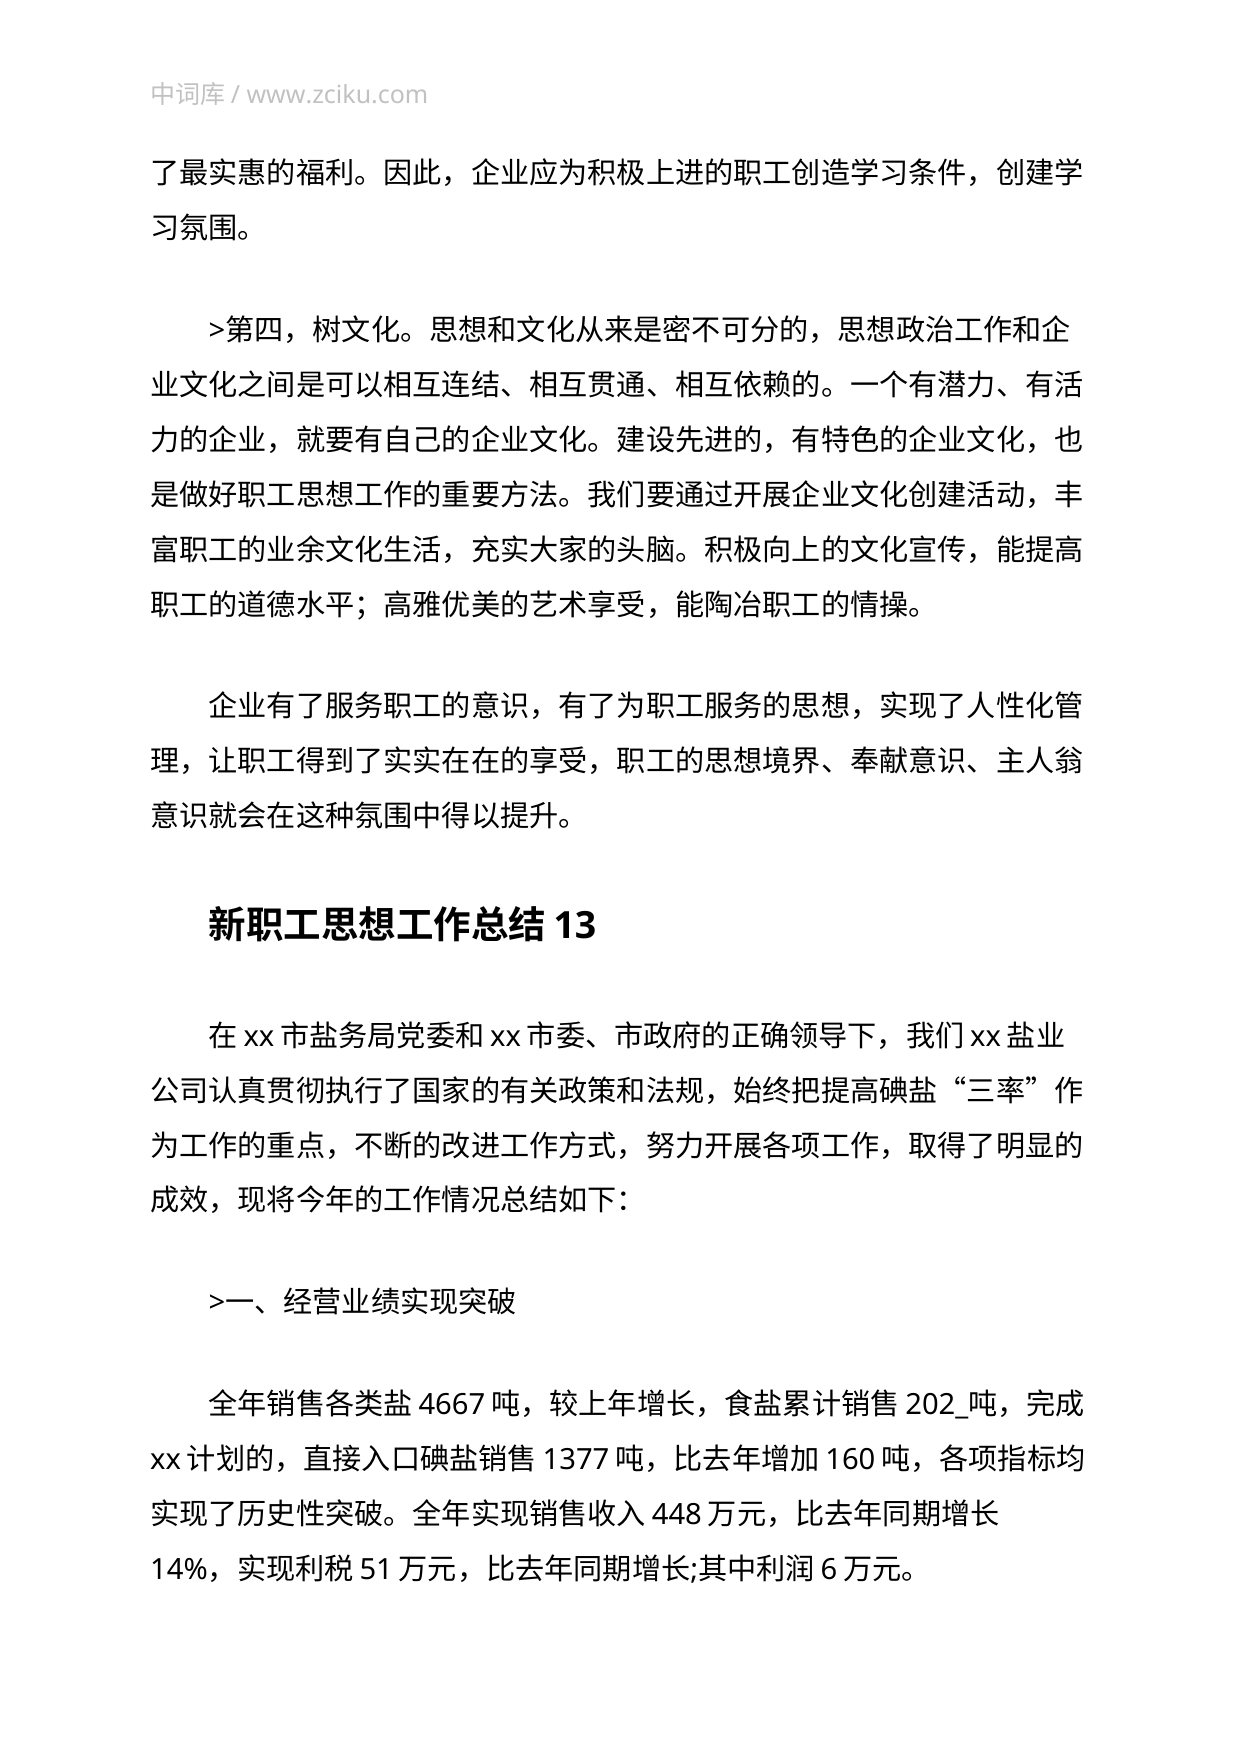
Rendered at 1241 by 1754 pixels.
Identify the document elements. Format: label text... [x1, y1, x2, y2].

text >第四，树文化。思想和文化从来是密不可分的，思想政治工作和企业文化之间是可以相互连结、相互贯通、相互依赖的。一个有潜力、有活力的企业，就要有自己的企业文化。建设先进的，有特色的企业文化，也是做好职工思想工作的重要方法。我们要通过开展企业文化创建活动，丰富职工的业余文化生活，充实大家的头脑。积极向上的文化宣传，能提高职工的道德水平；高雅优美的艺术享受，能陶冶职工的情操。 [150, 307, 1090, 623]
text >一、经营业绩实现突破 [150, 1279, 1090, 1321]
text 新职工思想工作总结13 [150, 894, 1090, 949]
text 全年销售各类盐4667吨，较上年增长，食盐累计销售202_吨，完成xx计划的，直接入口碘盐销售1377吨，比去年增加160吨，各项指标均实现了历史性突破。全年实现销售收入448万元，比去年同期增长14%，实现利税51万元，比去年同期增长;其中利润6万元。 [150, 1381, 1090, 1588]
text 在xx市盐务局党委和xx市委、市政府的正确领导下，我们xx盐业公司认真贯彻执行了国家的有关政策和法规，始终把提高碘盐“三率”作为工作的重点，不断的改进工作方式，努力开展各项工作，取得了明显的成效，现将今年的工作情况总结如下： [150, 1012, 1090, 1219]
text 企业有了服务职工的意识，有了为职工服务的思想，实现了人性化管理，让职工得到了实实在在的享受，职工的思想境界、奉献意识、主人翁意识就会在这种氛围中得以提升。 [150, 683, 1090, 835]
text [150, 150, 1090, 247]
